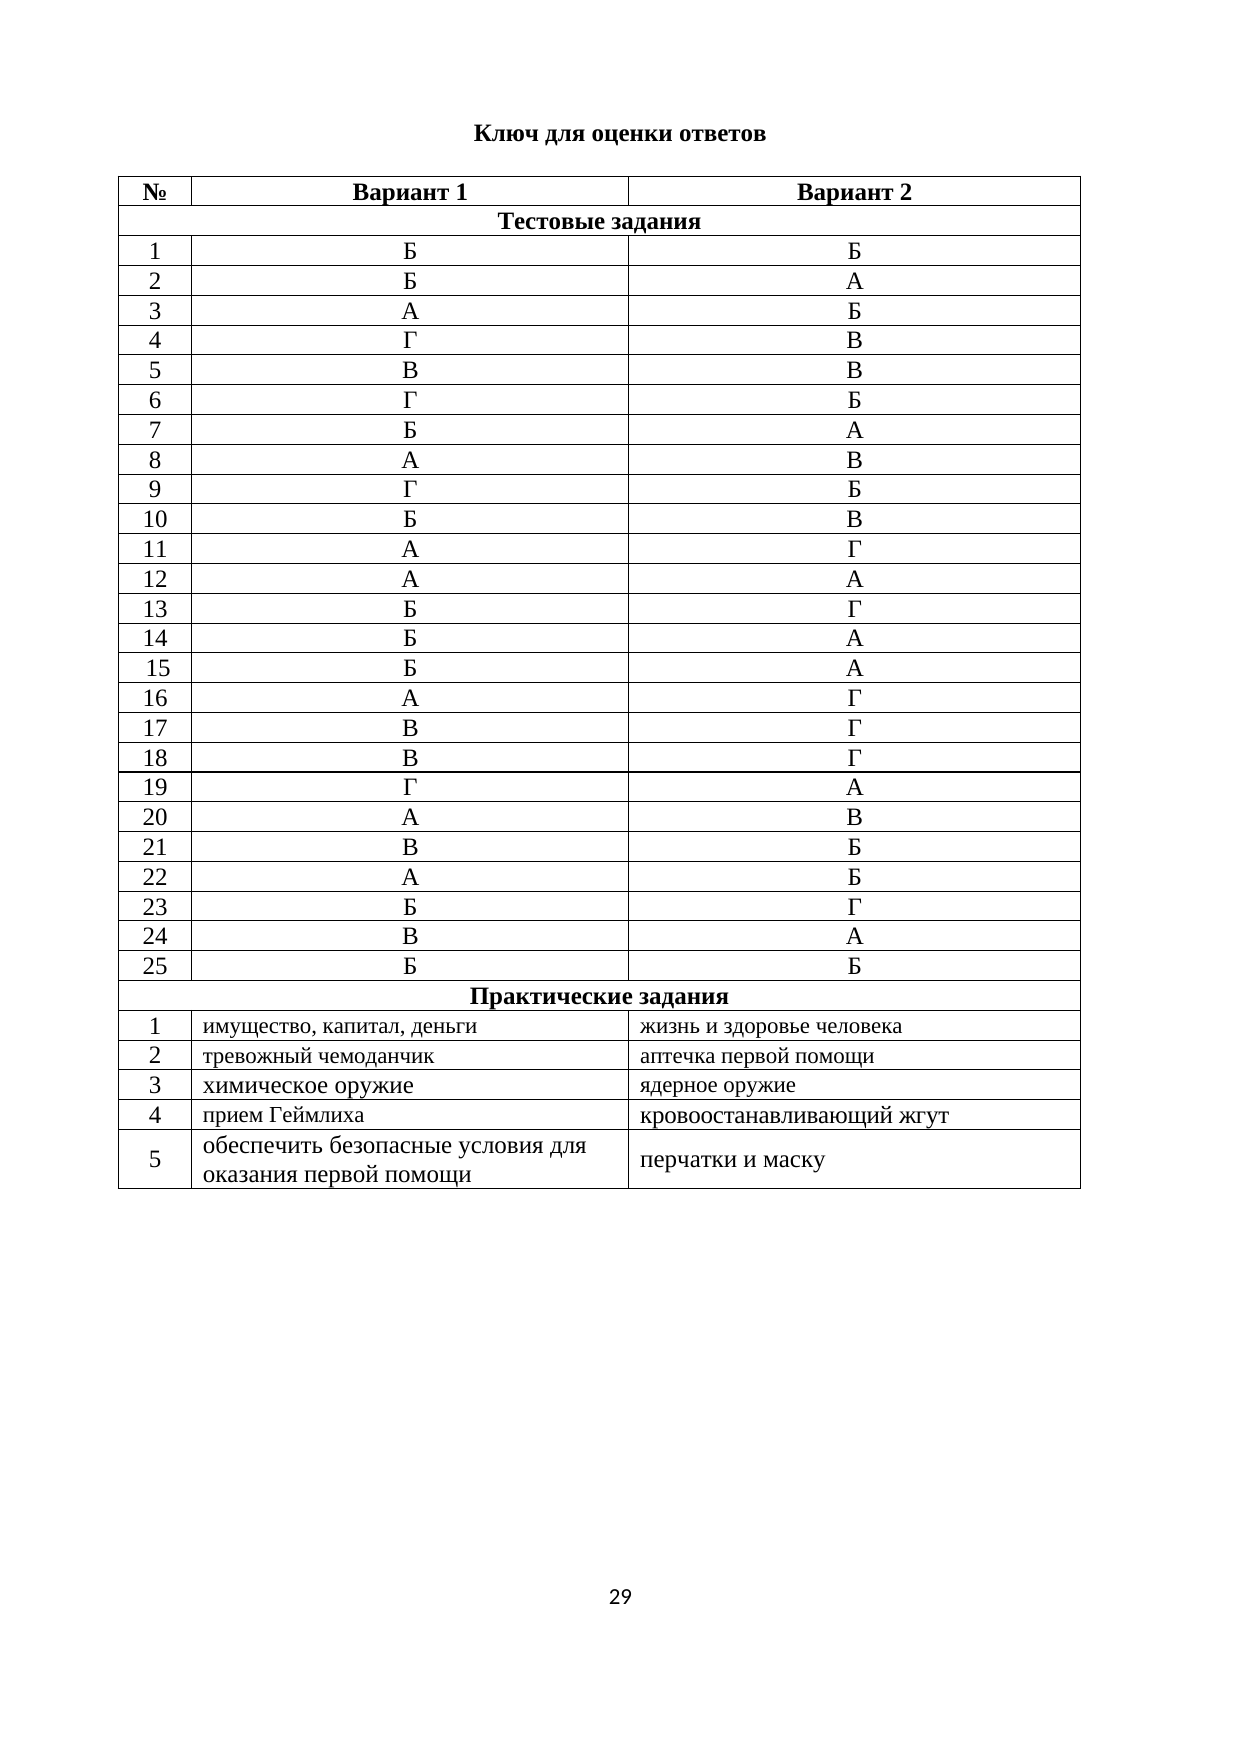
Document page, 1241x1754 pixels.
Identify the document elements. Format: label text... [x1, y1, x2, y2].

table_cell А [192, 802, 628, 831]
table_cell В [192, 832, 628, 861]
table_cell Б [192, 951, 628, 980]
table_cell 22 [119, 862, 191, 891]
table_cell 17 [119, 713, 191, 742]
table_cell 1 [119, 236, 191, 265]
table_header № [119, 177, 191, 205]
table_cell А [192, 862, 628, 891]
table_cell А [629, 921, 1080, 950]
table_cell Г [629, 713, 1080, 742]
table_cell 7 [119, 415, 191, 444]
table_cell жизнь и здоровье человека [629, 1011, 1080, 1039]
table_cell 10 [119, 504, 191, 533]
table_cell 8 [119, 445, 191, 473]
table_cell 3 [119, 1070, 191, 1099]
table_cell 6 [119, 385, 191, 414]
table_cell В [192, 355, 628, 384]
table_cell Б [629, 296, 1080, 324]
table_cell 21 [119, 832, 191, 861]
table_cell А [192, 564, 628, 593]
table_cell 13 [119, 594, 191, 622]
table_cell В [192, 713, 628, 742]
table_cell 3 [119, 296, 191, 324]
table_cell Г [629, 534, 1080, 563]
table_cell Б [629, 862, 1080, 891]
table_cell прием Геймлиха [192, 1100, 628, 1129]
table_cell Г [192, 475, 628, 503]
table_cell А [629, 415, 1080, 444]
table_cell 2 [119, 1041, 191, 1069]
table_cell 15 [119, 653, 191, 682]
table_cell 4 [119, 1100, 191, 1129]
table_cell 25 [119, 951, 191, 980]
table_cell Б [629, 832, 1080, 861]
table_cell Б [629, 236, 1080, 265]
table_cell Б [629, 385, 1080, 414]
table_cell В [629, 504, 1080, 533]
table_cell Б [629, 475, 1080, 503]
table_cell Г [192, 773, 628, 801]
table_cell Б [192, 624, 628, 652]
table_cell Г [192, 326, 628, 354]
table_cell Б [192, 653, 628, 682]
table_cell 16 [119, 683, 191, 712]
table_cell В [629, 355, 1080, 384]
table_cell А [192, 534, 628, 563]
table_cell Г [192, 385, 628, 414]
table_cell Б [192, 266, 628, 295]
table_cell Б [192, 236, 628, 265]
table_cell 9 [119, 475, 191, 503]
table_cell Практические задания [119, 981, 1080, 1010]
table_cell Г [629, 892, 1080, 920]
table_cell 2 [119, 266, 191, 295]
table_cell В [629, 445, 1080, 473]
table_cell В [192, 743, 628, 771]
table_cell В [192, 921, 628, 950]
table_cell Б [192, 594, 628, 622]
table_cell 24 [119, 921, 191, 950]
table_cell Б [192, 415, 628, 444]
table_cell 19 [119, 773, 191, 801]
table_cell А [629, 564, 1080, 593]
table_cell А [629, 624, 1080, 652]
text Ключ для оценки ответов [118, 118, 1122, 147]
table_cell 11 [119, 534, 191, 563]
table_cell Б [192, 892, 628, 920]
table_cell аптечка первой помощи [629, 1041, 1080, 1069]
table_cell Г [629, 743, 1080, 771]
table_cell В [629, 802, 1080, 831]
table_cell перчатки и маску [629, 1130, 1080, 1187]
table_cell 23 [119, 892, 191, 920]
table_cell Б [192, 504, 628, 533]
table_cell 5 [119, 355, 191, 384]
table_cell Г [629, 683, 1080, 712]
table_cell А [192, 683, 628, 712]
table_cell 14 [119, 624, 191, 652]
table_cell имущество, капитал, деньги [192, 1011, 628, 1039]
table_cell 20 [119, 802, 191, 831]
table_cell 5 [119, 1130, 191, 1187]
table_cell Тестовые задания [119, 206, 1080, 235]
table_cell ядерное оружие [629, 1070, 1080, 1099]
table_cell тревожный чемоданчик [192, 1041, 628, 1069]
table_cell химическое оружие [192, 1070, 628, 1099]
table_cell В [629, 326, 1080, 354]
table_cell 4 [119, 326, 191, 354]
table_cell 12 [119, 564, 191, 593]
table_cell А [629, 266, 1080, 295]
table_cell 18 [119, 743, 191, 771]
table_cell А [192, 445, 628, 473]
table_header Вариант 1 [192, 177, 628, 205]
table_cell А [629, 653, 1080, 682]
table_cell А [192, 296, 628, 324]
table_cell кровоостанавливающий жгут [629, 1100, 1080, 1129]
table_cell обеспечить безопасные условия для оказания первой помощи [192, 1130, 628, 1187]
table_header Вариант 2 [629, 177, 1080, 205]
table_cell Г [629, 594, 1080, 622]
table_cell А [629, 773, 1080, 801]
table_cell 1 [119, 1011, 191, 1039]
table_cell Б [629, 951, 1080, 980]
